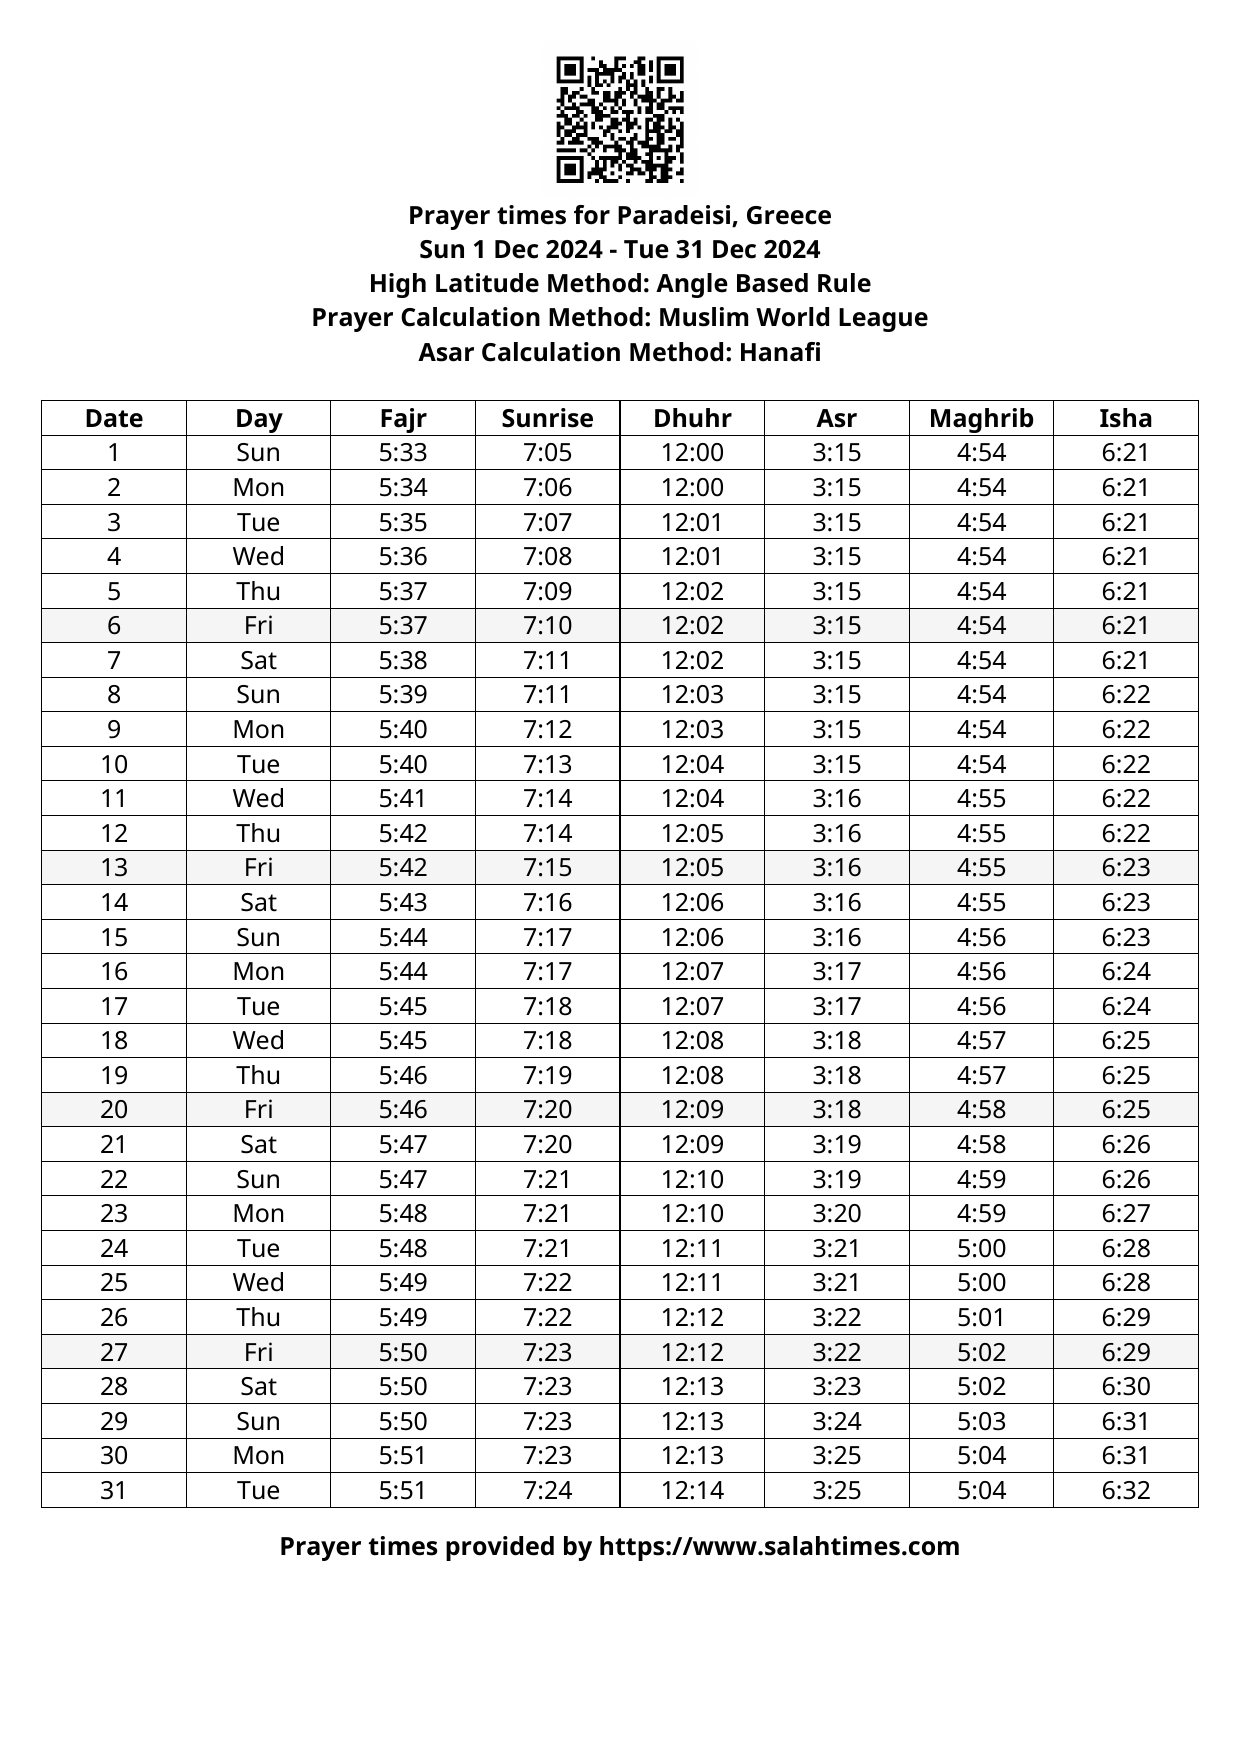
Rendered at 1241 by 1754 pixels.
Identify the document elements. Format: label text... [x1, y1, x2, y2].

table_cell Sun [187, 678, 330, 711]
table_cell 5:50 [331, 1369, 475, 1403]
text Sun 1 Dec 2024 - Tue 31 Dec 2024 [42, 232, 1198, 266]
table_cell 5:34 [331, 470, 475, 504]
table_cell 4:54 [910, 539, 1053, 573]
table_cell 7:08 [476, 539, 619, 573]
table_header Isha [1054, 401, 1198, 434]
table_cell 7:06 [476, 470, 619, 504]
table_cell 6:22 [1054, 712, 1198, 746]
table_cell 7:12 [476, 712, 619, 746]
table_cell 6:22 [1054, 816, 1198, 849]
table_cell 3:21 [765, 1266, 909, 1299]
table_cell 3:21 [765, 1231, 909, 1264]
table_cell Thu [187, 574, 330, 607]
table_cell 12:03 [621, 712, 764, 746]
table_cell 23 [42, 1196, 186, 1230]
table_cell 7:22 [476, 1266, 619, 1299]
table_cell 7:07 [476, 505, 619, 538]
table_cell 3:16 [765, 781, 909, 815]
table_cell 4:59 [910, 1196, 1053, 1230]
table_cell 25 [42, 1266, 186, 1299]
table_cell 4:55 [910, 851, 1053, 884]
table_cell 12:04 [621, 781, 764, 815]
table_cell 3:22 [765, 1335, 909, 1368]
table_cell Sun [187, 1162, 330, 1195]
table_cell 7:23 [476, 1404, 619, 1437]
table_cell 5:36 [331, 539, 475, 573]
table_cell 7:22 [476, 1300, 619, 1334]
table_cell 12:08 [621, 1058, 764, 1092]
table_cell 7:23 [476, 1369, 619, 1403]
table_cell 12:00 [621, 470, 764, 504]
table_cell 7:18 [476, 989, 619, 1022]
table_cell Tue [187, 1231, 330, 1264]
table_cell 4:54 [910, 712, 1053, 746]
table_cell 2 [42, 470, 186, 504]
table_cell Mon [187, 470, 330, 504]
table_cell 12:12 [621, 1300, 764, 1334]
table_cell 3:15 [765, 436, 909, 469]
table_cell 4:54 [910, 678, 1053, 711]
table_cell 6 [42, 609, 186, 642]
table_cell Wed [187, 1266, 330, 1299]
table_cell 12:13 [621, 1404, 764, 1437]
table_header Dhuhr [621, 401, 764, 434]
table_cell 5:40 [331, 712, 475, 746]
text Prayer Calculation Method: Muslim World League [42, 300, 1198, 334]
table_cell 7:11 [476, 678, 619, 711]
table_cell 5:04 [910, 1439, 1053, 1472]
table_cell 5 [42, 574, 186, 607]
table_cell 3:23 [765, 1369, 909, 1403]
table_cell 3:25 [765, 1439, 909, 1472]
table_header Date [42, 401, 186, 434]
table_cell 12:13 [621, 1369, 764, 1403]
table_cell 3:16 [765, 920, 909, 953]
text Prayer times for Paradeisi, Greece [42, 198, 1198, 232]
text Asar Calculation Method: Hanafi [42, 334, 1198, 368]
table_cell 14 [42, 885, 186, 919]
table_cell 20 [42, 1093, 186, 1126]
table_cell 5:47 [331, 1127, 475, 1161]
table_cell 7:21 [476, 1162, 619, 1195]
table_cell 30 [42, 1439, 186, 1472]
table_cell 4:54 [910, 436, 1053, 469]
table_cell Thu [187, 1058, 330, 1092]
table_cell 3:15 [765, 643, 909, 677]
table_cell 7:21 [476, 1196, 619, 1230]
table_header Fajr [331, 401, 475, 434]
table_cell 4:54 [910, 505, 1053, 538]
table_cell 5:50 [331, 1335, 475, 1368]
table_cell 21 [42, 1127, 186, 1161]
table_cell 12:03 [621, 678, 764, 711]
table_cell 4:54 [910, 643, 1053, 677]
table_cell 5:49 [331, 1300, 475, 1334]
table_cell 5:48 [331, 1231, 475, 1264]
table_cell Sat [187, 1369, 330, 1403]
table_cell 3:22 [765, 1300, 909, 1334]
table_cell 12:07 [621, 989, 764, 1022]
table_cell 6:21 [1054, 643, 1198, 677]
table_cell 7:17 [476, 954, 619, 988]
table_cell 6:27 [1054, 1196, 1198, 1230]
table_cell 7:15 [476, 851, 619, 884]
table_cell 3:18 [765, 1058, 909, 1092]
table_cell 15 [42, 920, 186, 953]
table_cell 3:16 [765, 885, 909, 919]
table_cell 12:13 [621, 1439, 764, 1472]
table_cell 6:26 [1054, 1162, 1198, 1195]
table_cell 5:46 [331, 1058, 475, 1092]
table_cell Sun [187, 1404, 330, 1437]
table_cell 27 [42, 1335, 186, 1368]
table_cell 5:50 [331, 1404, 475, 1437]
table_cell 3:24 [765, 1404, 909, 1437]
table_cell 7:16 [476, 885, 619, 919]
table_cell 5:40 [331, 747, 475, 780]
table_cell Sat [187, 643, 330, 677]
table_cell 7 [42, 643, 186, 677]
table_header Day [187, 401, 330, 434]
table_cell 6:25 [1054, 1024, 1198, 1057]
table_cell Tue [187, 989, 330, 1022]
table_cell 7:24 [476, 1473, 619, 1507]
table_cell 12:07 [621, 954, 764, 988]
table_cell 5:42 [331, 816, 475, 849]
table_cell 1 [42, 436, 186, 469]
table_cell Tue [187, 747, 330, 780]
table_cell 22 [42, 1162, 186, 1195]
table_cell 3 [42, 505, 186, 538]
table_cell 7:18 [476, 1024, 619, 1057]
table_cell 5:51 [331, 1439, 475, 1472]
table_cell 7:10 [476, 609, 619, 642]
table_cell 12:10 [621, 1162, 764, 1195]
table_cell 4:57 [910, 1058, 1053, 1092]
table_cell 5:33 [331, 436, 475, 469]
table_cell 5:45 [331, 989, 475, 1022]
table_cell 4:55 [910, 816, 1053, 849]
table_cell 6:24 [1054, 954, 1198, 988]
table_cell 12:00 [621, 436, 764, 469]
table_cell 4:54 [910, 574, 1053, 607]
table_cell 4:54 [910, 470, 1053, 504]
table_cell 7:14 [476, 781, 619, 815]
table_cell 6:23 [1054, 851, 1198, 884]
table_cell Sat [187, 1127, 330, 1161]
table_header Asr [765, 401, 909, 434]
table_cell 5:49 [331, 1266, 475, 1299]
table_cell 12:10 [621, 1196, 764, 1230]
table_cell 5:51 [331, 1473, 475, 1507]
table_cell Mon [187, 1439, 330, 1472]
table_cell 4:58 [910, 1127, 1053, 1161]
table_cell 12:02 [621, 574, 764, 607]
table_cell 26 [42, 1300, 186, 1334]
table_cell 3:15 [765, 505, 909, 538]
table_cell 5:04 [910, 1473, 1053, 1507]
table_cell 5:37 [331, 609, 475, 642]
table_cell 5:02 [910, 1335, 1053, 1368]
table_cell 4:54 [910, 609, 1053, 642]
table_cell 3:16 [765, 816, 909, 849]
table_cell 5:02 [910, 1369, 1053, 1403]
table_cell 12:02 [621, 609, 764, 642]
table_cell 12 [42, 816, 186, 849]
table_cell 6:22 [1054, 781, 1198, 815]
table_cell 6:21 [1054, 539, 1198, 573]
table_cell 13 [42, 851, 186, 884]
table_cell 6:26 [1054, 1127, 1198, 1161]
table_cell Fri [187, 1093, 330, 1126]
table_cell 4:54 [910, 747, 1053, 780]
table_cell 3:15 [765, 712, 909, 746]
table_cell 3:18 [765, 1093, 909, 1126]
table_cell 12:14 [621, 1473, 764, 1507]
table_cell 3:15 [765, 539, 909, 573]
table_cell 5:37 [331, 574, 475, 607]
table_cell 7:21 [476, 1231, 619, 1264]
table_cell 7:23 [476, 1439, 619, 1472]
table_cell 12:06 [621, 920, 764, 953]
table_cell 6:31 [1054, 1439, 1198, 1472]
table_cell Sat [187, 885, 330, 919]
table_cell Fri [187, 851, 330, 884]
table_cell 4:56 [910, 954, 1053, 988]
table_cell 6:23 [1054, 885, 1198, 919]
table_cell 5:00 [910, 1231, 1053, 1264]
table_cell 16 [42, 954, 186, 988]
table_cell 7:11 [476, 643, 619, 677]
table_cell 5:44 [331, 920, 475, 953]
table_cell 7:20 [476, 1093, 619, 1126]
table_cell 5:42 [331, 851, 475, 884]
table_cell 5:47 [331, 1162, 475, 1195]
table_cell 5:43 [331, 885, 475, 919]
table_cell 6:21 [1054, 505, 1198, 538]
table_cell 12:09 [621, 1093, 764, 1126]
table_cell 6:32 [1054, 1473, 1198, 1507]
table_header Maghrib [910, 401, 1053, 434]
table_cell 7:05 [476, 436, 619, 469]
table_cell 3:19 [765, 1127, 909, 1161]
table_cell 9 [42, 712, 186, 746]
table_cell 31 [42, 1473, 186, 1507]
table_cell Mon [187, 1196, 330, 1230]
table_cell 5:01 [910, 1300, 1053, 1334]
table_cell 4:56 [910, 989, 1053, 1022]
table_cell Thu [187, 1300, 330, 1334]
text Prayer times provided by https://www.salahtimes.com [42, 1528, 1198, 1563]
table_cell 3:15 [765, 678, 909, 711]
table_cell 3:16 [765, 851, 909, 884]
table_cell 7:14 [476, 816, 619, 849]
table_cell 12:09 [621, 1127, 764, 1161]
table_cell 5:48 [331, 1196, 475, 1230]
table_cell Tue [187, 1473, 330, 1507]
table_cell 3:15 [765, 470, 909, 504]
table_cell Mon [187, 712, 330, 746]
table_cell 6:21 [1054, 436, 1198, 469]
table_cell 4:58 [910, 1093, 1053, 1126]
table_cell Sun [187, 920, 330, 953]
table_cell 4 [42, 539, 186, 573]
table_cell 5:46 [331, 1093, 475, 1126]
table_cell 6:30 [1054, 1369, 1198, 1403]
table_cell 3:15 [765, 609, 909, 642]
table_cell 6:24 [1054, 989, 1198, 1022]
table_cell 6:31 [1054, 1404, 1198, 1437]
table_cell 6:28 [1054, 1266, 1198, 1299]
table_cell 3:17 [765, 954, 909, 988]
table_cell 3:15 [765, 747, 909, 780]
table_cell 5:38 [331, 643, 475, 677]
table_cell 3:19 [765, 1162, 909, 1195]
table_cell Sun [187, 436, 330, 469]
table_cell 7:09 [476, 574, 619, 607]
table_cell 6:23 [1054, 920, 1198, 953]
table_cell 6:25 [1054, 1093, 1198, 1126]
picture [542, 41, 699, 198]
table_cell 12:12 [621, 1335, 764, 1368]
text High Latitude Method: Angle Based Rule [42, 266, 1198, 300]
table_cell 7:13 [476, 747, 619, 780]
table_cell 10 [42, 747, 186, 780]
table_cell 6:21 [1054, 574, 1198, 607]
table_cell 12:01 [621, 505, 764, 538]
table_cell 12:04 [621, 747, 764, 780]
table_cell 12:02 [621, 643, 764, 677]
table_cell 12:05 [621, 851, 764, 884]
table_cell 7:17 [476, 920, 619, 953]
table_cell 5:39 [331, 678, 475, 711]
table_cell 6:22 [1054, 747, 1198, 780]
table_cell 4:55 [910, 885, 1053, 919]
table_cell 7:20 [476, 1127, 619, 1161]
table_cell 12:06 [621, 885, 764, 919]
table_cell 7:23 [476, 1335, 619, 1368]
table_cell 5:41 [331, 781, 475, 815]
table_cell 6:28 [1054, 1231, 1198, 1264]
table_cell 7:19 [476, 1058, 619, 1092]
table_cell 5:45 [331, 1024, 475, 1057]
table_cell 6:29 [1054, 1335, 1198, 1368]
table_cell 12:08 [621, 1024, 764, 1057]
table_cell Wed [187, 781, 330, 815]
table_cell 6:22 [1054, 678, 1198, 711]
table_cell 5:03 [910, 1404, 1053, 1437]
table_cell 11 [42, 781, 186, 815]
table_cell 12:11 [621, 1266, 764, 1299]
table_header Sunrise [476, 401, 619, 434]
table_cell 19 [42, 1058, 186, 1092]
table_cell 28 [42, 1369, 186, 1403]
table_cell 12:05 [621, 816, 764, 849]
table_cell 3:25 [765, 1473, 909, 1507]
table_cell 6:29 [1054, 1300, 1198, 1334]
table_cell 6:25 [1054, 1058, 1198, 1092]
table_cell 17 [42, 989, 186, 1022]
table_cell 6:21 [1054, 470, 1198, 504]
table_cell 5:00 [910, 1266, 1053, 1299]
table_cell 4:55 [910, 781, 1053, 815]
table_cell 6:21 [1054, 609, 1198, 642]
table_cell 29 [42, 1404, 186, 1437]
table_cell 4:57 [910, 1024, 1053, 1057]
table_cell Fri [187, 1335, 330, 1368]
table_cell 12:01 [621, 539, 764, 573]
table_cell Tue [187, 505, 330, 538]
table_cell 4:59 [910, 1162, 1053, 1195]
table_cell 12:11 [621, 1231, 764, 1264]
table_cell 5:44 [331, 954, 475, 988]
table_cell 5:35 [331, 505, 475, 538]
table_cell Wed [187, 1024, 330, 1057]
table_cell 8 [42, 678, 186, 711]
table_cell Fri [187, 609, 330, 642]
table_cell 3:18 [765, 1024, 909, 1057]
table_cell 4:56 [910, 920, 1053, 953]
table_cell Wed [187, 539, 330, 573]
table_cell Thu [187, 816, 330, 849]
table_cell Mon [187, 954, 330, 988]
table_cell 24 [42, 1231, 186, 1264]
table_cell 18 [42, 1024, 186, 1057]
table_cell 3:20 [765, 1196, 909, 1230]
table_cell 3:15 [765, 574, 909, 607]
table_cell 3:17 [765, 989, 909, 1022]
